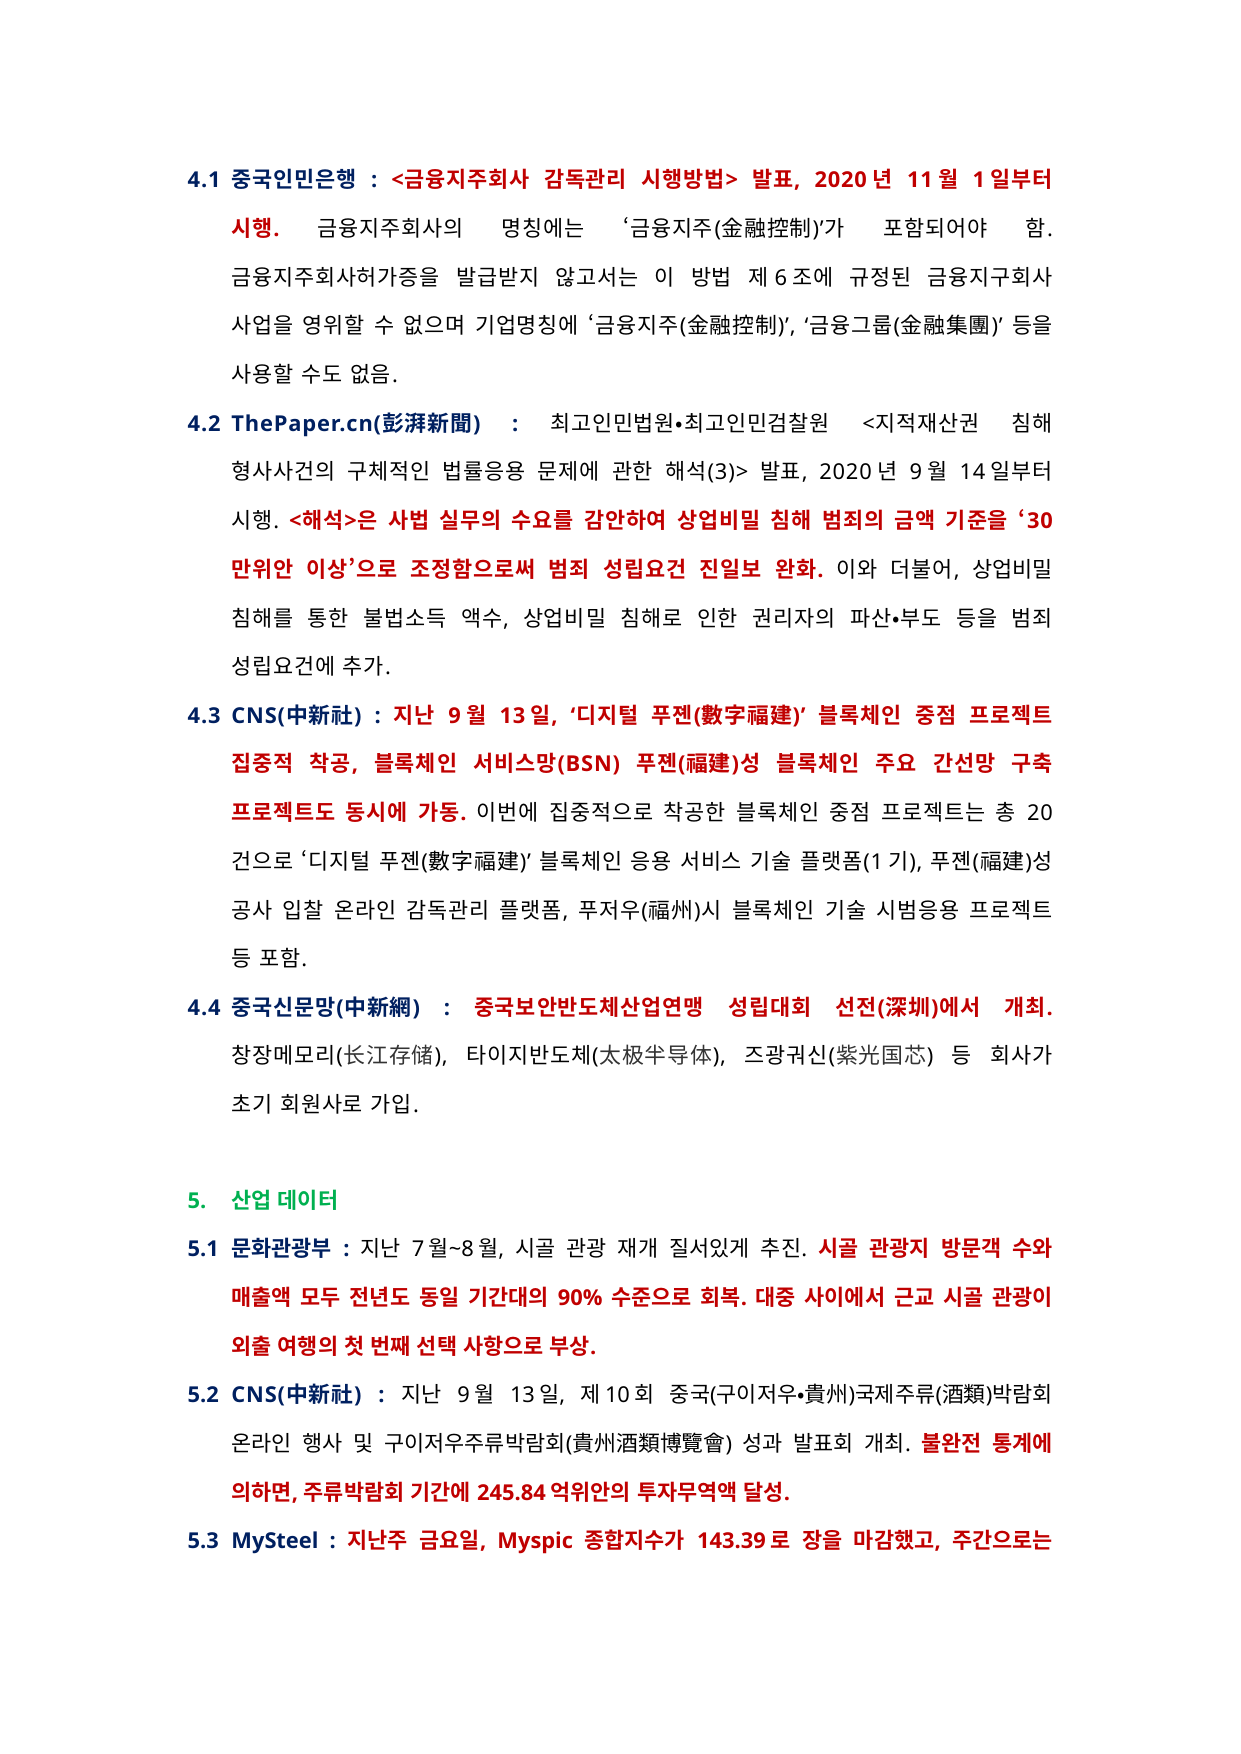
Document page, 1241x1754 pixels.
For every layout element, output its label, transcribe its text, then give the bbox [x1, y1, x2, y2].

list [187, 1523, 1053, 1555]
list 중국신문망(中新網) : 중국보안반도체산업연맹 성립대회 선전(深圳)에서 개최. 창장메모리(长江存储), 타이지반도체(太极半导体), 즈광궈신(紫光国芯) 등 회사가 초기 회원사로 가입. [187, 989, 1053, 1119]
list CNS(中新社) : 지난 9월 13일, 제10회 중국(구이저우•貴州)국제주류(酒類)박람회 온라인 행사 및 구이저우주류박람회(貴州酒類博覽會) 성과 발표회 개최. 불완전 통계에 의하면, 주류박람회 기간에 245.84억위안의 투자무역액 달성. [187, 1377, 1053, 1507]
list ThePaper.cn(彭湃新聞) : 최고인민법원•최고인민검찰원 <지적재산권 침해 형사사건의 구체적인 법률응용 문제에 관한 해석(3)> 발표, 2020년 9월 14일부터 시행. <해석>은 사법 실무의 수요를 감안하여 상업비밀 침해 범죄의 금액 기준을 ‘30만위안 이상’으로 조정함으로써 범죄 성립요건 진일보 완화. 이와 더불어, 상업비밀 침해를 통한 불법소득 액수, 상업비밀 침해로 인한 권리자의 파산•부도 등을 범죄 성립요건에 추가. [187, 405, 1053, 682]
list 문화관광부 : 지난 7월~8월, 시골 관광 재개 질서있게 추진. 시골 관광지 방문객 수와 매출액 모두 전년도 동일 기간대의 90% 수준으로 회복. 대중 사이에서 근교 시골 관광이 외출 여행의 첫 번째 선택 사항으로 부상. [187, 1231, 1053, 1361]
list 중국인민은행 : <금융지주회사 감독관리 시행방법> 발표, 2020년 11월 1일부터 시행. 금융지주회사의 명칭에는 ‘금융지주(金融控制)’가 포함되어야 함. 금융지주회사허가증을 발급받지 않고서는 이 방법 제6조에 규정된 금융지구회사 사업을 영위할 수 없으며 기업명칭에 ‘금융지주(金融控制)’, ‘금융그룹(金融集團)’ 등을 사용할 수도 없음. [187, 162, 1053, 389]
list 산업 데이터 [187, 1183, 1053, 1215]
list CNS(中新社) : 지난 9월 13일, ‘디지털 푸졘(數字福建)’ 블록체인 중점 프로젝트 집중적 착공, 블록체인 서비스망(BSN) 푸졘(福建)성 블록체인 주요 간선망 구축 프로젝트도 동시에 가동. 이번에 집중적으로 착공한 블록체인 중점 프로젝트는 총 20건으로 ‘디지털 푸졘(數字福建)’ 블록체인 응용 서비스 기술 플랫폼(1기), 푸졘(福建)성 공사 입찰 온라인 감독관리 플랫폼, 푸저우(福州)시 블록체인 기술 시범응용 프로젝트 등 포함. [187, 697, 1053, 974]
